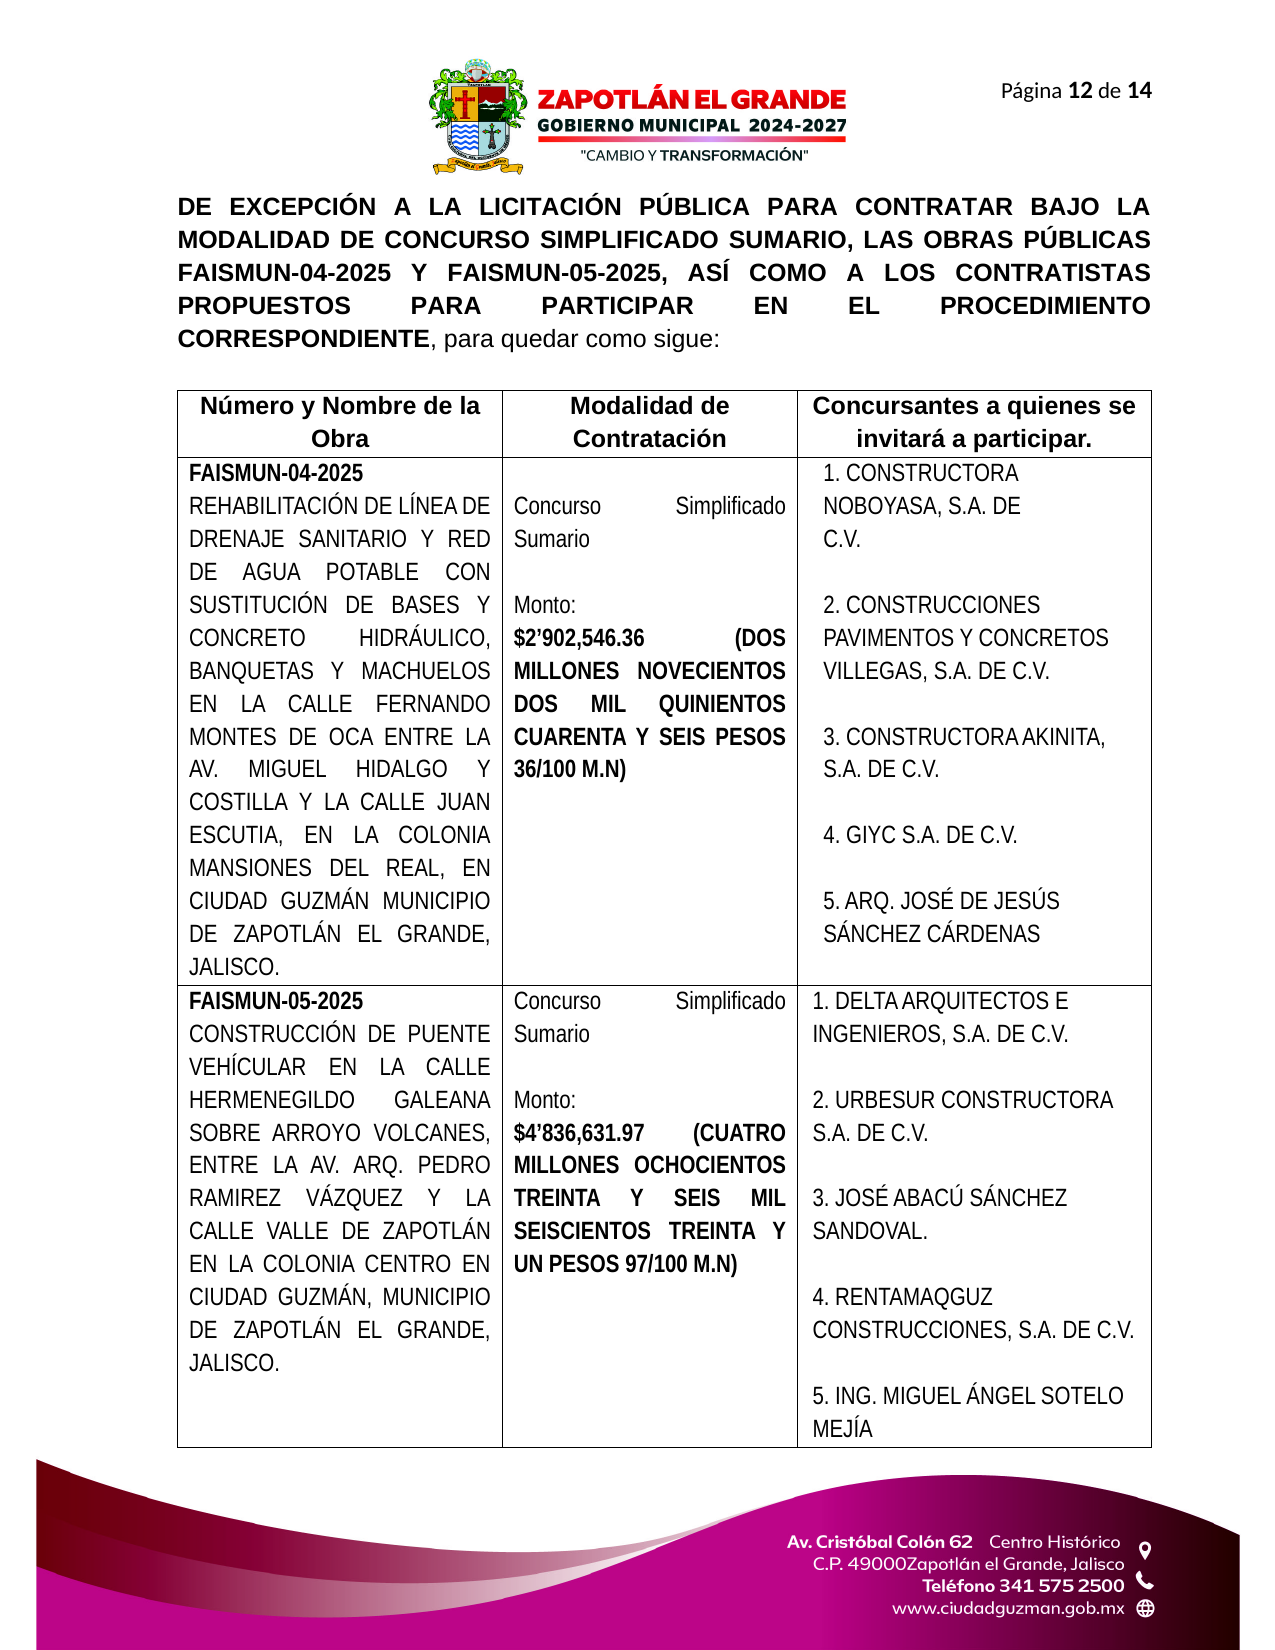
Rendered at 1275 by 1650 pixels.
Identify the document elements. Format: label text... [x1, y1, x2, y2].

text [177, 192, 1152, 353]
table_header Número y Nombre de la Obra [178, 391, 502, 457]
table_cell FAISMUN-05-2025 CONSTRUCCIÓN DE PUENTE VEHÍCULAR EN LA CALLE HERMENEGILDO GALEANA SOBRE ARROYO VOLCANES, ENTRE LA AV. ARQ. PEDRO RAMIREZ VÁZQUEZ Y LA CALLE VALLE DE ZAPOTLÁN EN LA COLONIA CENTRO EN CIUDAD GUZMÁN, MUNICIPIO DE ZAPOTLÁN EL GRANDE, JALISCO. [178, 986, 502, 1447]
table_header Concursantes a quienes se invitará a participar. [798, 391, 1151, 457]
table_cell Concurso Simplificado Sumario Monto: $2’902,546.36 (DOS MILLONES NOVECIENTOS DOS MIL QUINIENTOS CUARENTA Y SEIS PESOS 36/100 M.N) [503, 458, 797, 985]
picture [0, 15, 1275, 1650]
table_cell Concurso Simplificado Sumario Monto: $4’836,631.97 (CUATRO MILLONES OCHOCIENTOS TREINTA Y SEIS MIL SEISCIENTOS TREINTA Y UN PESOS 97/100 M.N) [503, 986, 797, 1447]
table_header Modalidad de Contratación [503, 391, 797, 457]
table_cell 1. DELTA ARQUITECTOS E INGENIEROS, S.A. DE C.V. 2. URBESUR CONSTRUCTORA S.A. DE C.V. 3. JOSÉ ABACÚ SÁNCHEZ SANDOVAL. 4. RENTAMAQGUZ CONSTRUCCIONES, S.A. DE C.V. 5. ING. MIGUEL ÁNGEL SOTELO MEJÍA [798, 986, 1151, 1447]
table_cell FAISMUN-04-2025 REHABILITACIÓN DE LÍNEA DE DRENAJE SANITARIO Y RED DE AGUA POTABLE CON SUSTITUCIÓN DE BASES Y CONCRETO HIDRÁULICO, BANQUETAS Y MACHUELOS EN LA CALLE FERNANDO MONTES DE OCA ENTRE LA AV. MIGUEL HIDALGO Y COSTILLA Y LA CALLE JUAN ESCUTIA, EN LA COLONIA MANSIONES DEL REAL, EN CIUDAD GUZMÁN MUNICIPIO DE ZAPOTLÁN EL GRANDE, JALISCO. [178, 458, 502, 985]
table_cell 1. CONSTRUCTORA NOBOYASA, S.A. DE C.V. 2. CONSTRUCCIONES PAVIMENTOS Y CONCRETOS VILLEGAS, S.A. DE C.V. 3. CONSTRUCTORA AKINITA, S.A. DE C.V. 4. GIYC S.A. DE C.V. 5. ARQ. JOSÉ DE JESÚS SÁNCHEZ CÁRDENAS [798, 458, 1151, 985]
